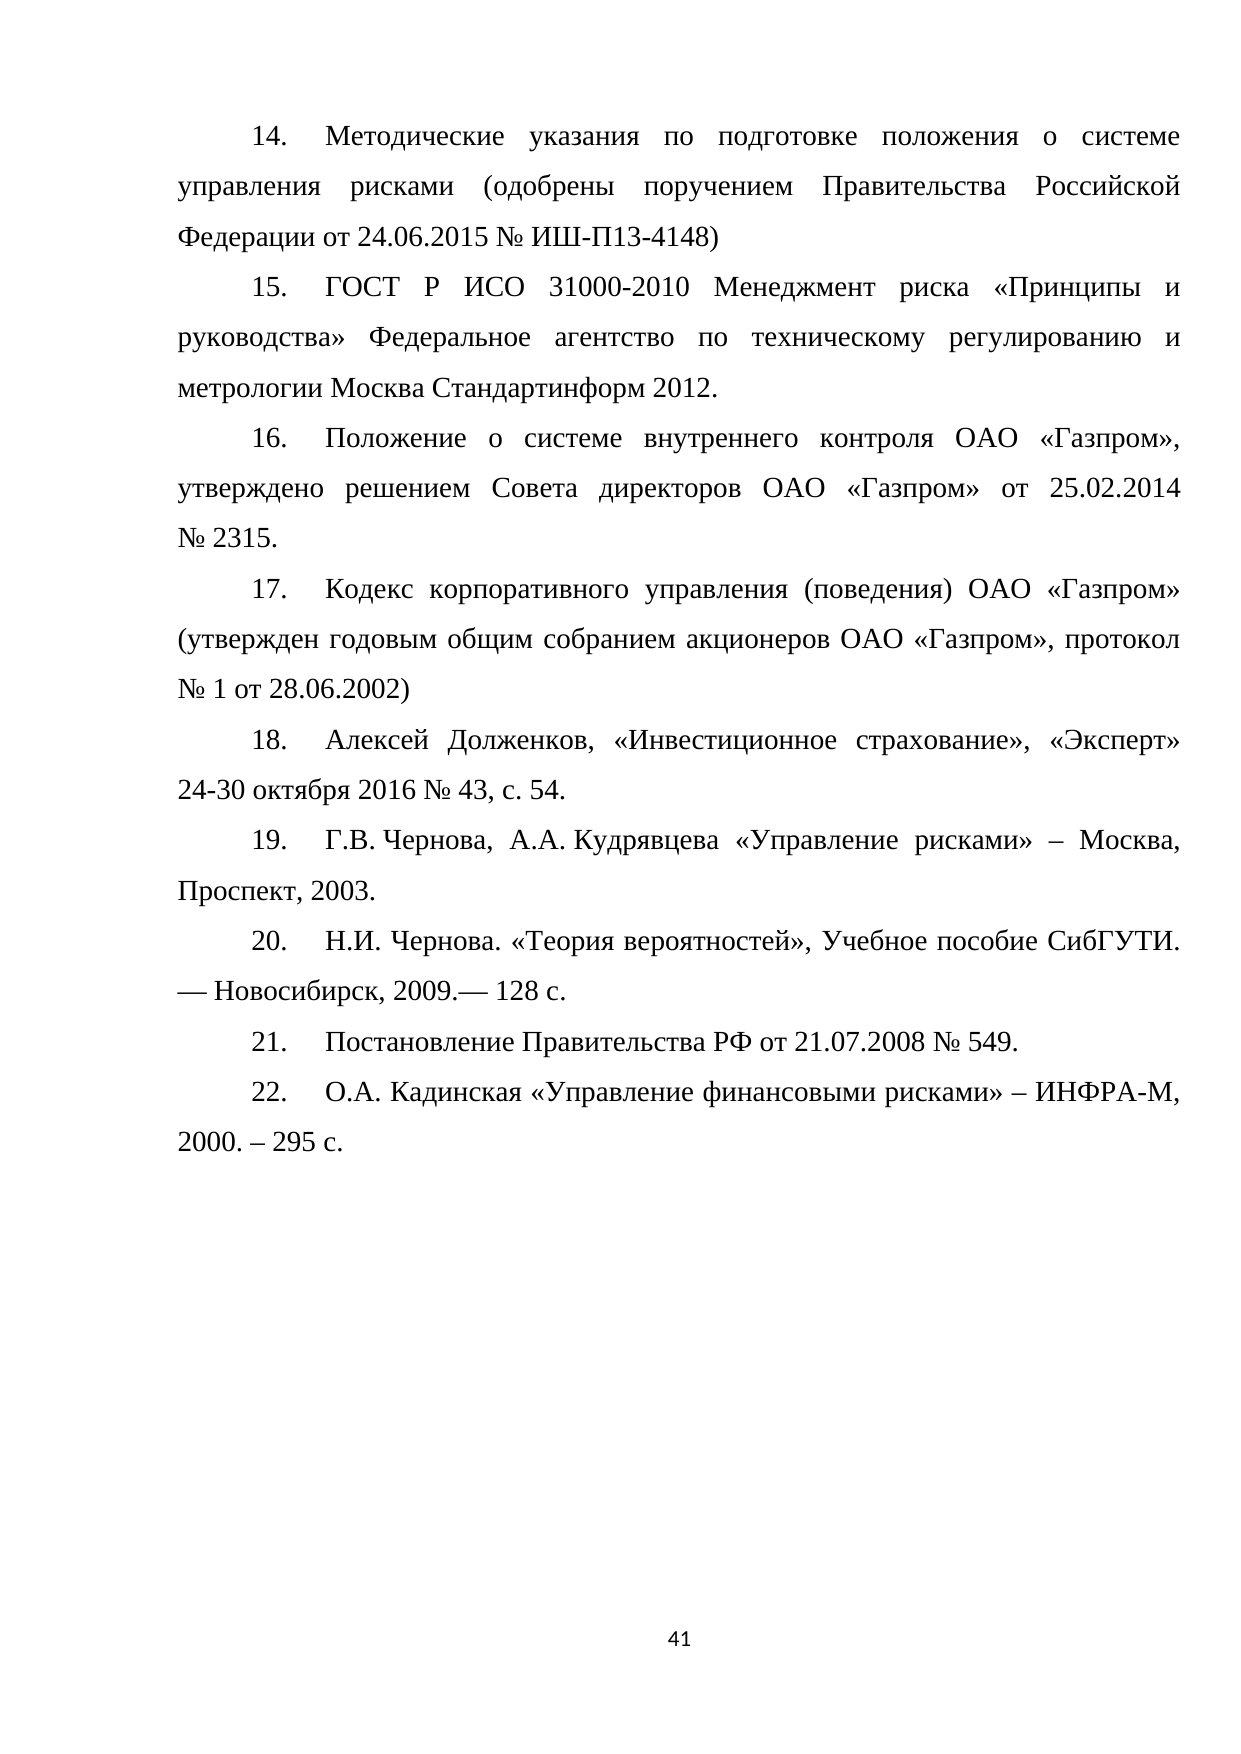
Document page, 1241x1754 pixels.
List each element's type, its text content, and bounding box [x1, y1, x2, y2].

list О.А. Кадинская «Управление финансовыми рисками» – ИНФРА-М, 2000. – 295 с. [177, 1074, 1181, 1158]
list ГОСТ Р ИСО 31000-2010 Менеджмент риска «Принципы и руководства» Федеральное агентство по техническому регулированию и метрологии Москва Стандартинформ 2012. [177, 269, 1181, 403]
list Положение о системе внутреннего контроля ОАО «Газпром», утверждено решением Совета директоров ОАО «Газпром» от 25.02.2014 № 2315. [177, 420, 1181, 554]
list Н.И. Чернова. «Теория вероятностей», Учебное пособие СибГУТИ. — Новосибирск, 2009.— 128 с. [177, 923, 1181, 1007]
list Методические указания по подготовке положения о системе управления рисками (одобрены поручением Правительства Российской Федерации от 24.06.2015 № ИШ-П13-4148) [177, 118, 1181, 252]
list Г.В. Чернова, А.А. Кудрявцева «Управление рисками» – Москва, Проспект, 2003. [177, 822, 1181, 906]
list Постановление Правительства РФ от 21.07.2008 № 549. [177, 1024, 1181, 1057]
list Кодекс корпоративного управления (поведения) ОАО «Газпром» (утвержден годовым общим собранием акционеров ОАО «Газпром», протокол № 1 от 28.06.2002) [177, 571, 1181, 705]
list Алексей Долженков, «Инвестиционное страхование», «Эксперт» 24-30 октября 2016 № 43, с. 54. [177, 722, 1181, 806]
